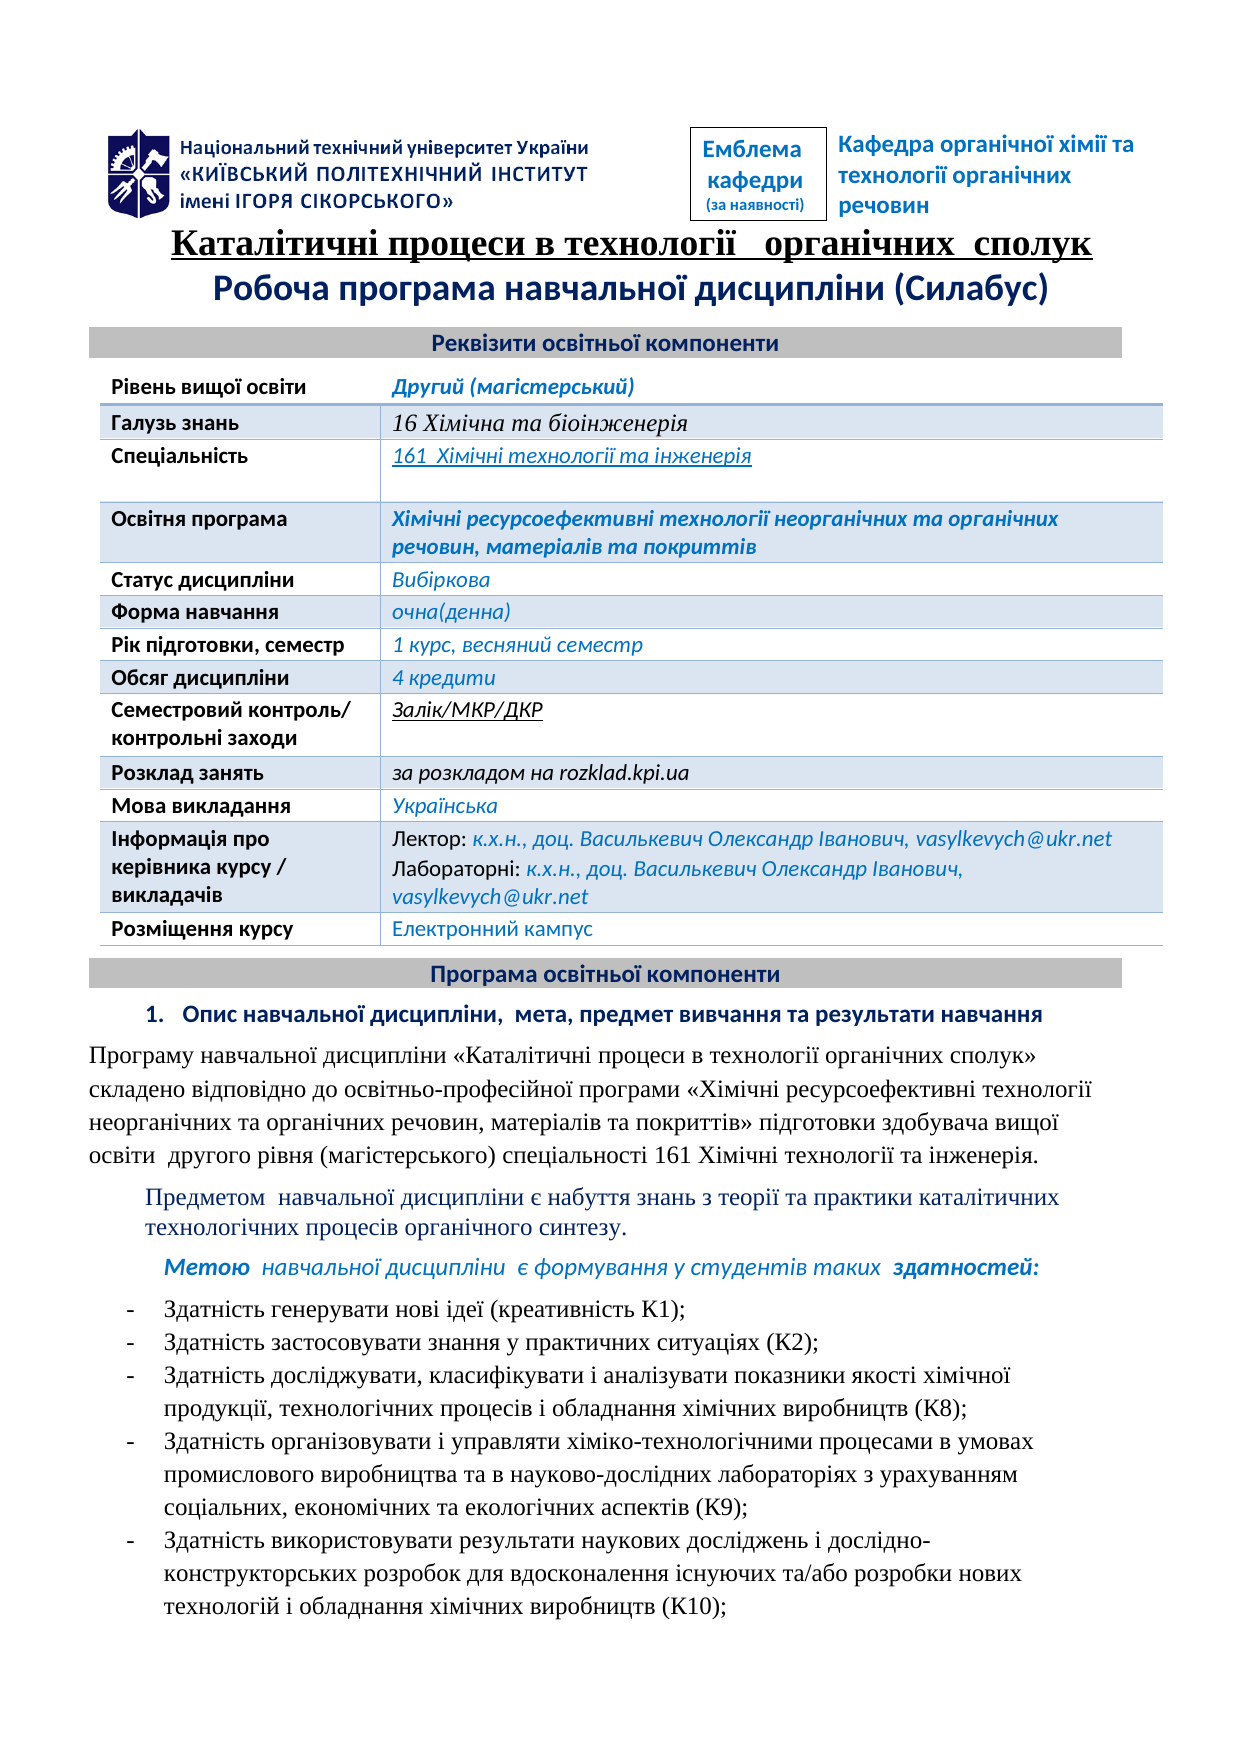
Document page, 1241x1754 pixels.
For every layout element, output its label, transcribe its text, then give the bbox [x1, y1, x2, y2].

table_cell Залік/МКР/ДКР [381, 694, 1163, 756]
table_cell 161 Хімічні технології та інженерія [381, 440, 1163, 501]
table_header [100, 127, 690, 220]
table_cell Спеціальність [100, 440, 380, 501]
subtitle Реквізити освітньої компоненти [89, 327, 1122, 358]
table_cell Вибіркова [381, 563, 1163, 595]
table_header Рівень вищої освіти [100, 370, 381, 402]
table_cell Освітня програма [100, 503, 380, 562]
table_cell Обсяг дисципліни [100, 661, 380, 693]
table_cell Інформація про керівника курсу / викладачів [100, 822, 380, 912]
list Здатність організовувати і управляти хіміко-технологічними процесами в умовах промислового виробництва та в науково-дослідних лабораторіях з урахуванням соціальних, економічних та екологічних аспектів (К9); [126, 1426, 1122, 1521]
subtitle Опис навчальної дисципліни, мета, предмет вивчання та результати навчання [145, 1001, 1122, 1028]
table_cell Каталітичні процеси в технології органічних сполук Робоча програма навчальної дисципліни (Силабус) [100, 220, 1163, 315]
table_cell Електронний кампус [381, 913, 1163, 945]
table_cell Рік підготовки, семестр [100, 629, 380, 660]
text Програму навчальної дисципліни «Каталітичні процеси в технології органічних сполук» складено відповідно до освітньо-професійної програми «Хімічні ресурсоефективні технології неорганічних та органічних речовин, матеріалів та покриттів» підготовки здобувача вищої освіти другого рівня (магістерського) спеціальності 161 Хімічні технології та інженерія. [89, 1041, 1122, 1168]
table_header Емблема кафедри (за наявності) [691, 128, 826, 220]
table_header Кафедра органічної хімії та технології органічних речовин [827, 127, 1163, 220]
list Здатність використовувати результати наукових досліджень і дослідно-конструкторських розробок для вдосконалення існуючих та/або розробки нових технологій і обладнання хімічних виробництв (К10); [126, 1525, 1122, 1619]
table_cell Статус дисципліни [100, 563, 380, 595]
table_cell 4 кредити [381, 661, 1163, 693]
list Здатність генерувати нові ідеї (креативність К1); [126, 1294, 1122, 1322]
list Здатність застосовувати знання у практичних ситуаціях (К2); [126, 1327, 1122, 1355]
table_cell Українська [381, 790, 1163, 821]
picture [105, 128, 590, 219]
table_cell Розклад занять [100, 757, 380, 788]
table_cell 1 курс, весняний семестр [381, 629, 1163, 660]
subtitle Предметом навчальної дисципліни є набуття знань з теорії та практики каталітичних технологічних процесів органічного синтезу. [145, 1185, 1122, 1241]
table_cell Лектор: к.х.н., доц. Василькевич Олександр Іванович, vasylkevych@ukr.net Лабораторні: к.х.н., доц. Василькевич Олександр Іванович, vasylkevych@ukr.net [381, 822, 1163, 912]
table_cell Мова викладання [100, 790, 380, 821]
table_cell Галузь знань [100, 406, 380, 438]
table_cell Хімічні ресурсоефективні технології неорганічних та органічних речовин, матеріалів та покриттів [381, 503, 1163, 562]
table_cell Форма навчання [100, 596, 380, 627]
table_header Другий (магістерський) [381, 370, 1163, 402]
table_cell Розміщення курсу [100, 913, 380, 945]
subtitle Програма освітньої компоненти [89, 958, 1122, 988]
table_cell Семестровий контроль/ контрольні заходи [100, 694, 380, 756]
table_cell 16 Хімічна та біоінженерія [381, 406, 1163, 438]
table_cell очна(денна) [381, 596, 1163, 627]
table_cell за розкладом на rozklad.kpi.ua [381, 757, 1163, 788]
list Здатність досліджувати, класифікувати і аналізувати показники якості хімічної продукції, технологічних процесів і обладнання хімічних виробництв (К8); [126, 1360, 1122, 1421]
subtitle Метою навчальної дисципліни є формування у студентів таких здатностей: [164, 1254, 1122, 1281]
